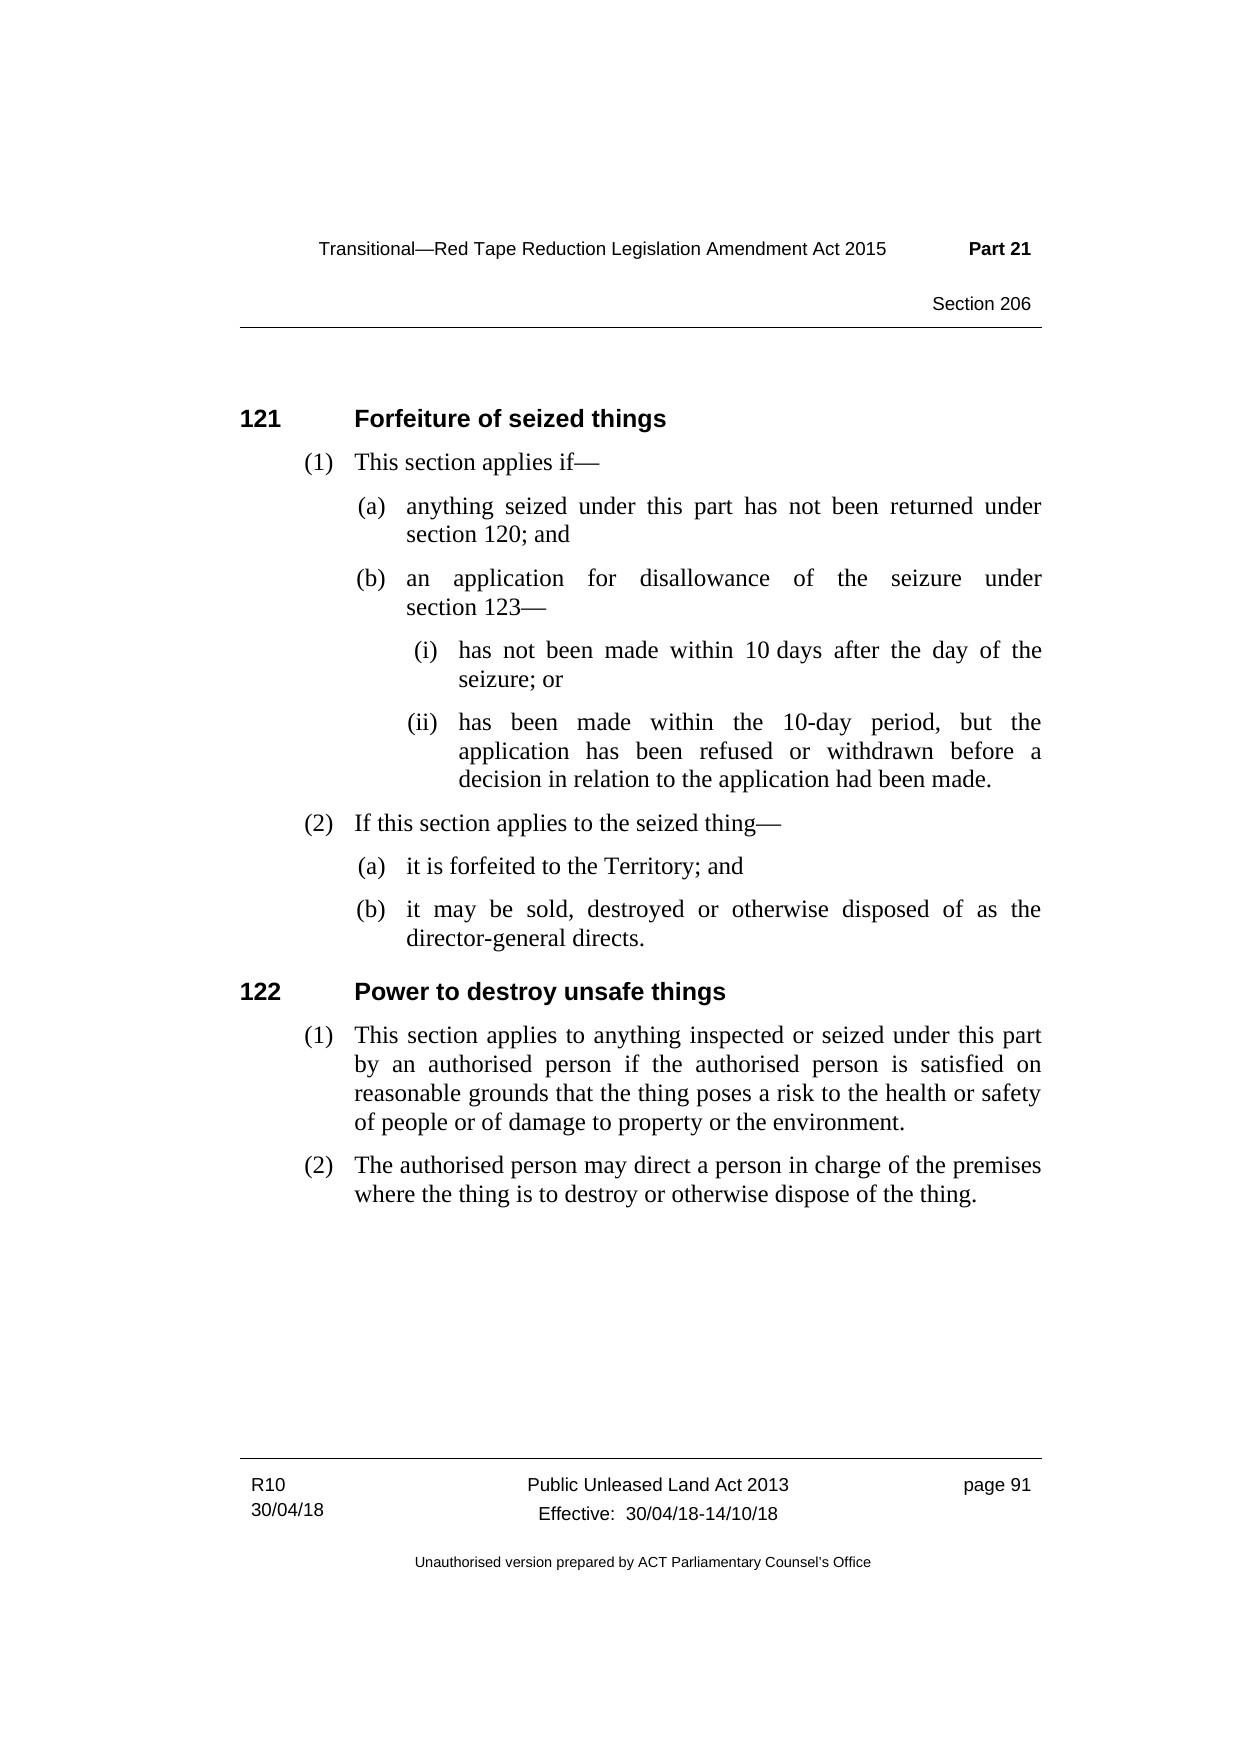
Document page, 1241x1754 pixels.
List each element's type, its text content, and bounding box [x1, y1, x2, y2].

text (ii) has been made within the 10-day period, but the application has been refused or withdrawn before a decision in relation to the application had been made. [239, 707, 1042, 793]
text (1) This section applies to anything inspected or seized under this part by an authorised person if the authorised person is satisfied on reasonable grounds that the thing poses a risk to the health or safety of people or of damage to property or the environment. [239, 1020, 1042, 1135]
text (a) it is forfeited to the Territory; and [239, 851, 1042, 880]
text (i) has not been made within 10 days after the day of the seizure; or [239, 635, 1042, 692]
text 121 Forfeiture of seized things [239, 404, 1042, 433]
text (2) The authorised person may direct a person in charge of the premises where the thing is to destroy or otherwise dispose of the thing. [239, 1150, 1042, 1207]
text (b) it may be sold, destroyed or otherwise disposed of as the director-general directs. [239, 894, 1042, 952]
text 122 Power to destroy unsafe things [239, 977, 1042, 1006]
text (a) anything seized under this part has not been returned under section 120; and [239, 491, 1042, 548]
text (2) If this section applies to the seized thing— [239, 808, 1042, 837]
text (b) an application for disallowance of the seizure under section 123— [239, 563, 1042, 620]
text (1) This section applies if— [239, 447, 1042, 476]
